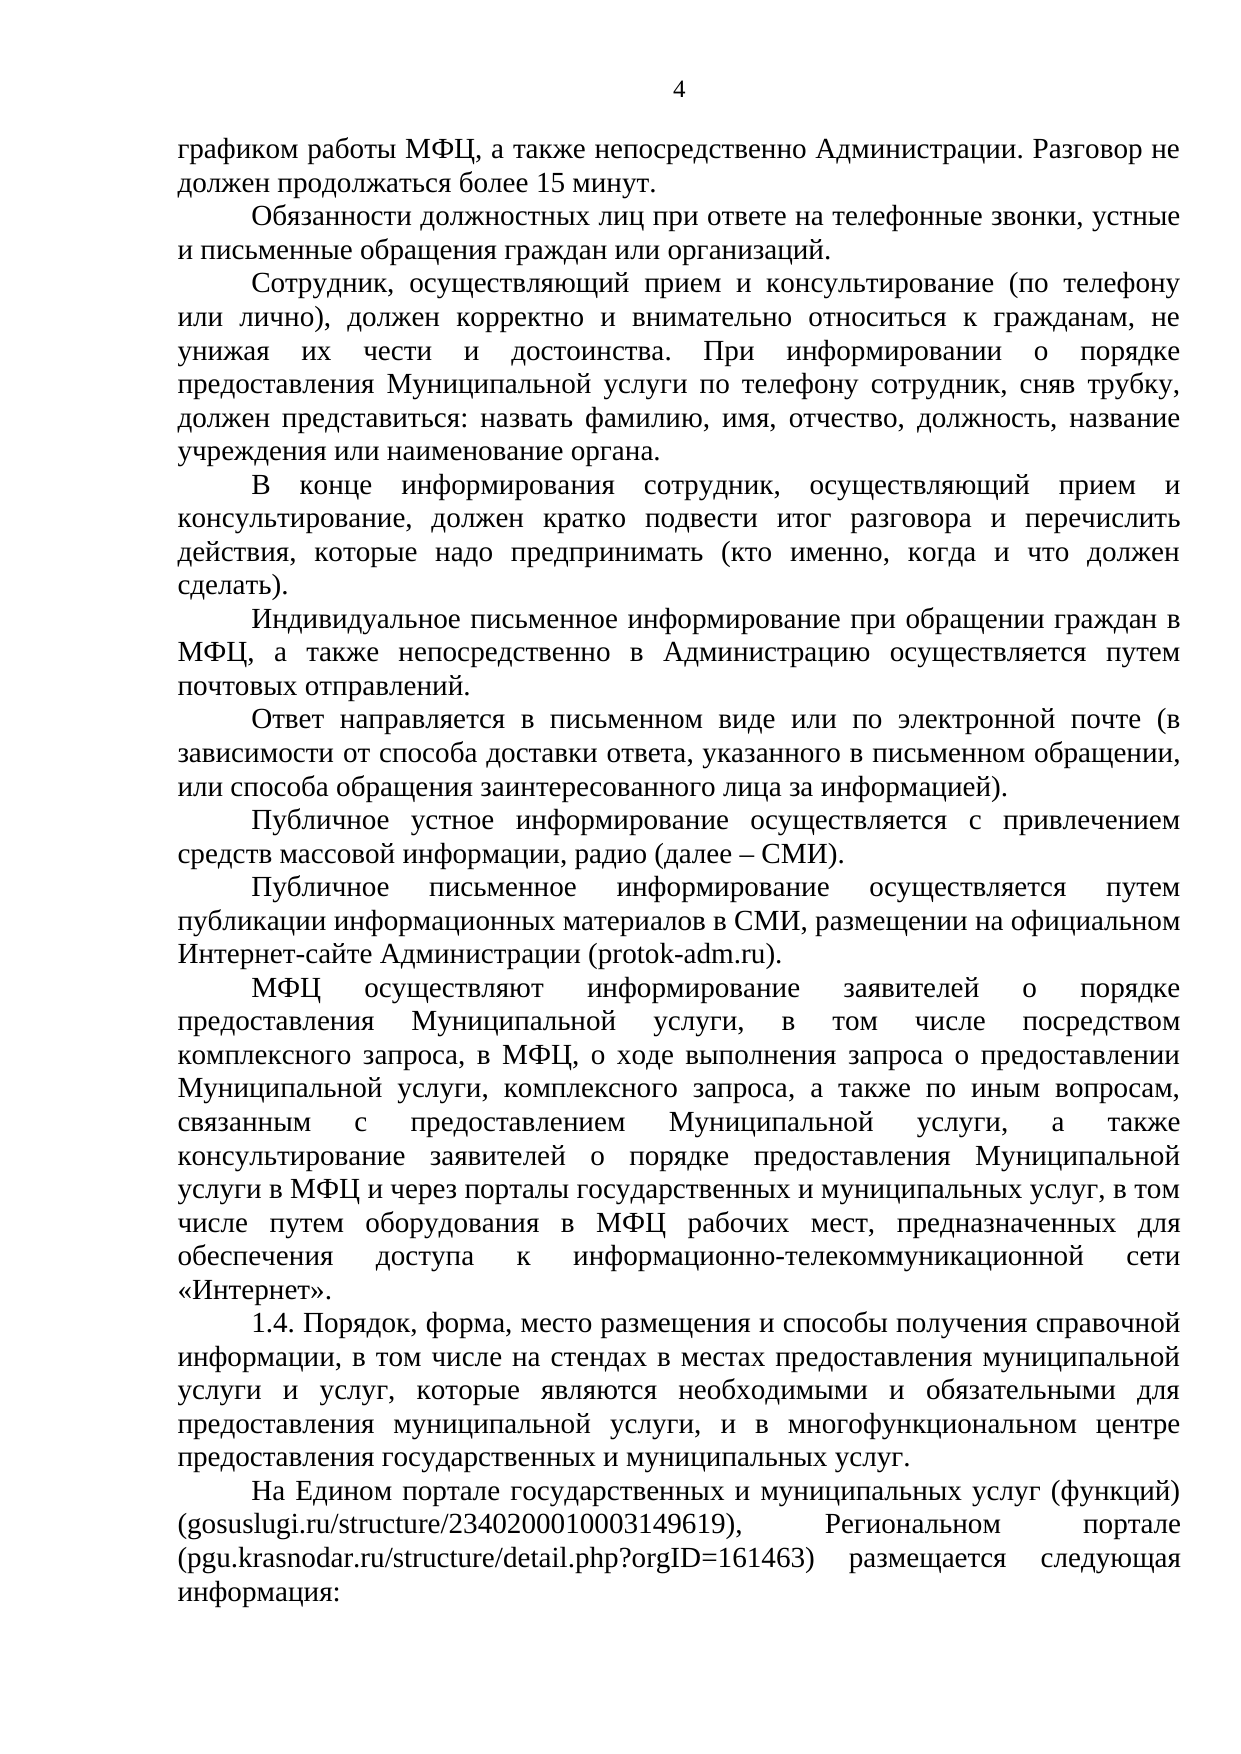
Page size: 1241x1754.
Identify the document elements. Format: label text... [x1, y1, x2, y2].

text В конце информирования сотрудник, осуществляющий прием и консультирование, должен кратко подвести итог разговора и перечислить действия, которые надо предпринимать (кто именно, когда и что должен сделать). [177, 467, 1181, 601]
text Обязанности должностных лиц при ответе на телефонные звонки, устные и письменные обращения граждан или организаций. [177, 198, 1181, 266]
text Индивидуальное письменное информирование при обращении граждан в МФЦ, а также непосредственно в Администрацию осуществляется путем почтовых отправлений. [177, 601, 1181, 702]
text МФЦ осуществляют информирование заявителей о порядке предоставления Муниципальной услуги, в том числе посредством комплексного запроса, в МФЦ, о ходе выполнения запроса о предоставлении Муниципальной услуги, комплексного запроса, а также по иным вопросам, связанным с предоставлением Муниципальной услуги, а также консультирование заявителей о порядке предоставления Муниципальной услуги в МФЦ и через порталы государственных и муниципальных услуг, в том числе путем оборудования в МФЦ рабочих мест, предназначенных для обеспечения доступа к информационно-телекоммуникационной сети «Интернет». [177, 970, 1181, 1305]
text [177, 131, 1181, 198]
text Ответ направляется в письменном виде или по электронной почте (в зависимости от способа доставки ответа, указанного в письменном обращении, или способа обращения заинтересованного лица за информацией). [177, 702, 1181, 802]
text На Едином портале государственных и муниципальных услуг (функций) (gosuslugi.ru/structure/2340200010003149619), Региональном портале (pgu.krasnodar.ru/structure/detail.php?orgID=161463) размещается следующая информация: [177, 1473, 1181, 1607]
text 1.4. Порядок, форма, место размещения и способы получения справочной информации, в том числе на стендах в местах предоставления муниципальной услуги и услуг, которые являются необходимыми и обязательными для предоставления муниципальной услуги, и в многофункциональном центре предоставления государственных и муниципальных услуг. [177, 1305, 1181, 1473]
text Публичное письменное информирование осуществляется путем публикации информационных материалов в СМИ, размещении на официальном Интернет-сайте Администрации (protok-adm.ru). [177, 869, 1181, 970]
text Сотрудник, осуществляющий прием и консультирование (по телефону или лично), должен корректно и внимательно относиться к гражданам, не унижая их чести и достоинства. При информировании о порядке предоставления Муниципальной услуги по телефону сотрудник, сняв трубку, должен представиться: назвать фамилию, имя, отчество, должность, название учреждения или наименование органа. [177, 266, 1181, 467]
text Публичное устное информирование осуществляется с привлечением средств массовой информации, радио (далее – СМИ). [177, 802, 1181, 869]
